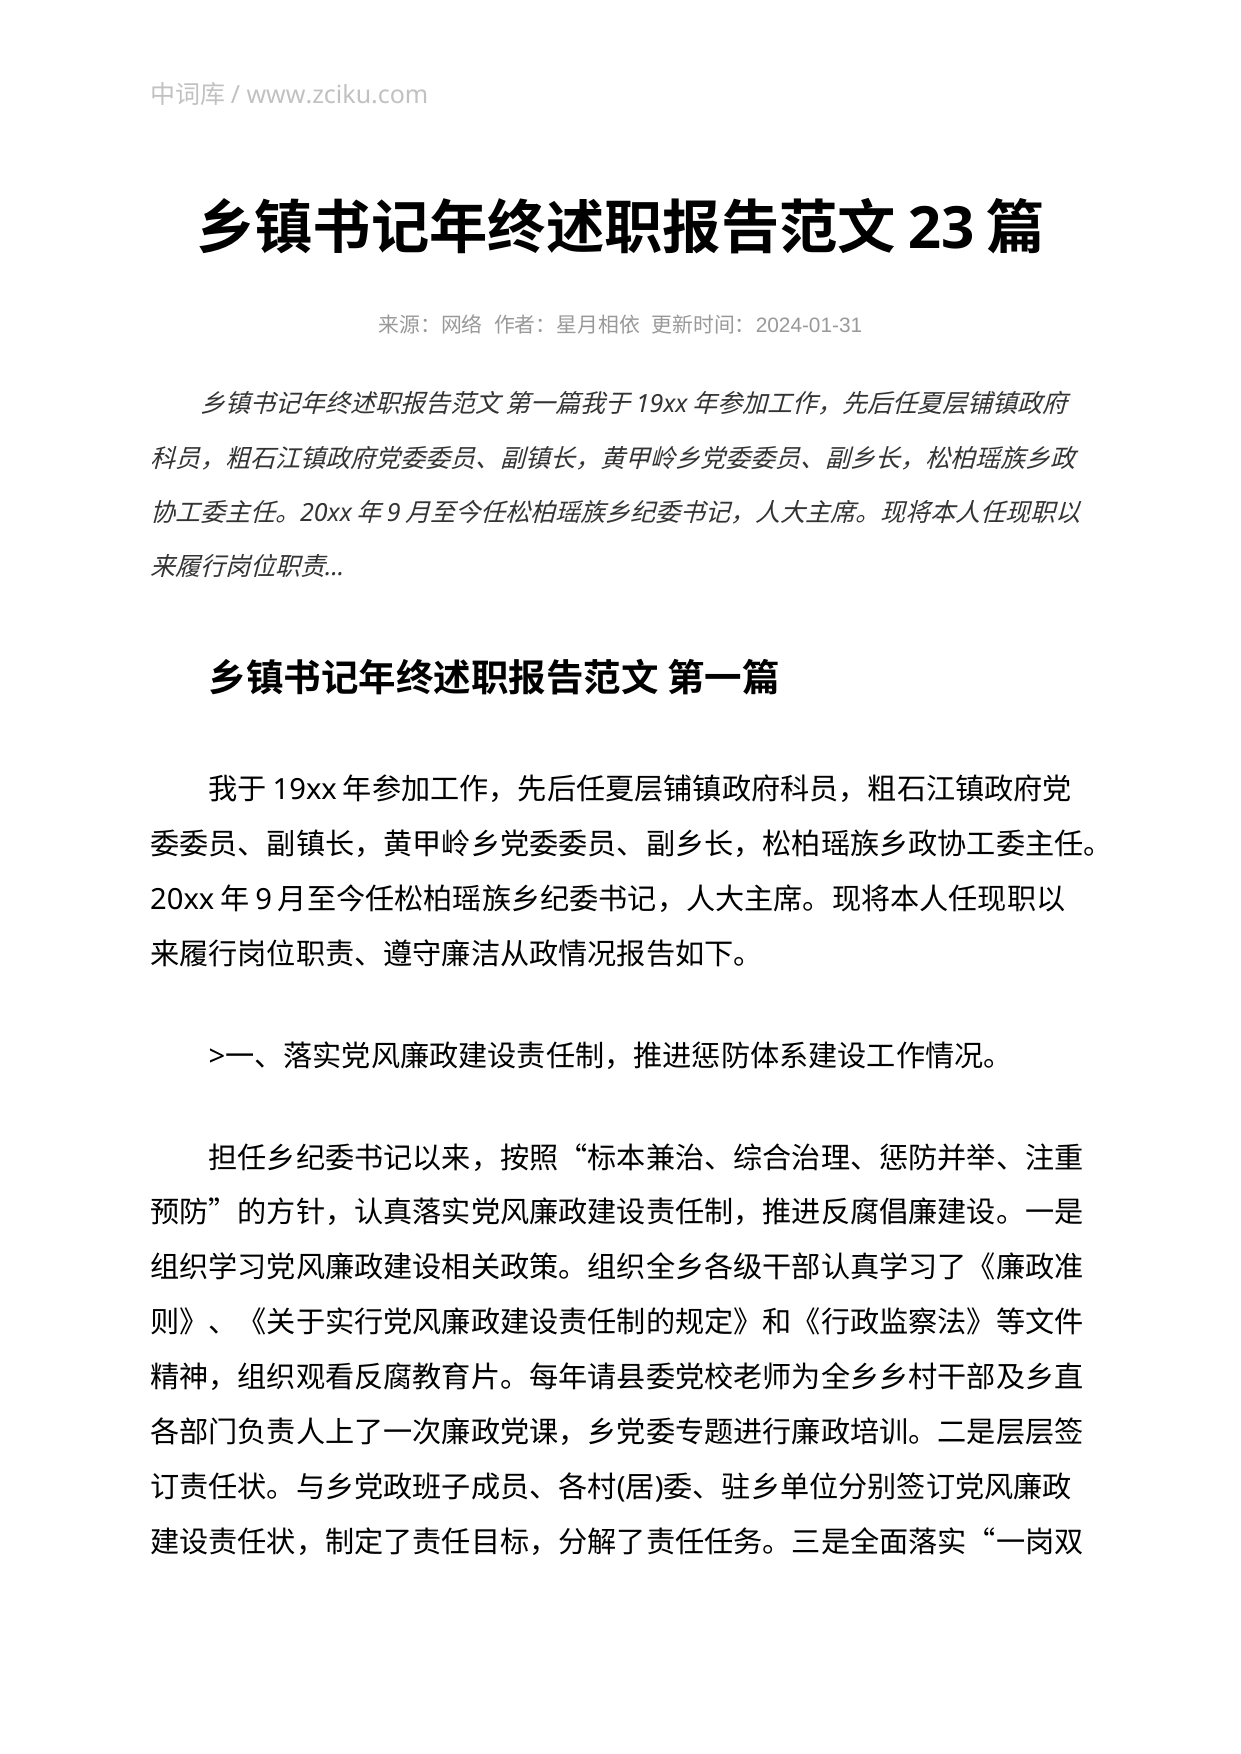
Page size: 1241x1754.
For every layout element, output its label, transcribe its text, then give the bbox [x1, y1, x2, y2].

text 乡镇书记年终述职报告范文 第一篇 [150, 648, 1090, 702]
text 乡镇书记年终述职报告范文 第一篇我于19xx年参加工作，先后任夏层铺镇政府科员，粗石江镇政府党委委员、副镇长，黄甲岭乡党委委员、副乡长，松柏瑶族乡政协工委主任。20xx年9月至今任松柏瑶族乡纪委书记，人大主席。现将本人任现职以来履行岗位职责... [150, 384, 1090, 583]
subtitle 乡镇书记年终述职报告范文23篇 [150, 181, 1090, 266]
text >一、落实党风廉政建设责任制，推进惩防体系建设工作情况。 [150, 1032, 1090, 1074]
text 我于19xx年参加工作，先后任夏层铺镇政府科员，粗石江镇政府党委委员、副镇长，黄甲岭乡党委委员、副乡长，松柏瑶族乡政协工委主任。20xx年9月至今任松柏瑶族乡纪委书记，人大主席。现将本人任现职以来履行岗位职责、遵守廉洁从政情况报告如下。 [150, 766, 1090, 973]
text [150, 1134, 1090, 1561]
text 来源：网络 作者：星月相依 更新时间：2024-01-31 [150, 313, 1090, 337]
